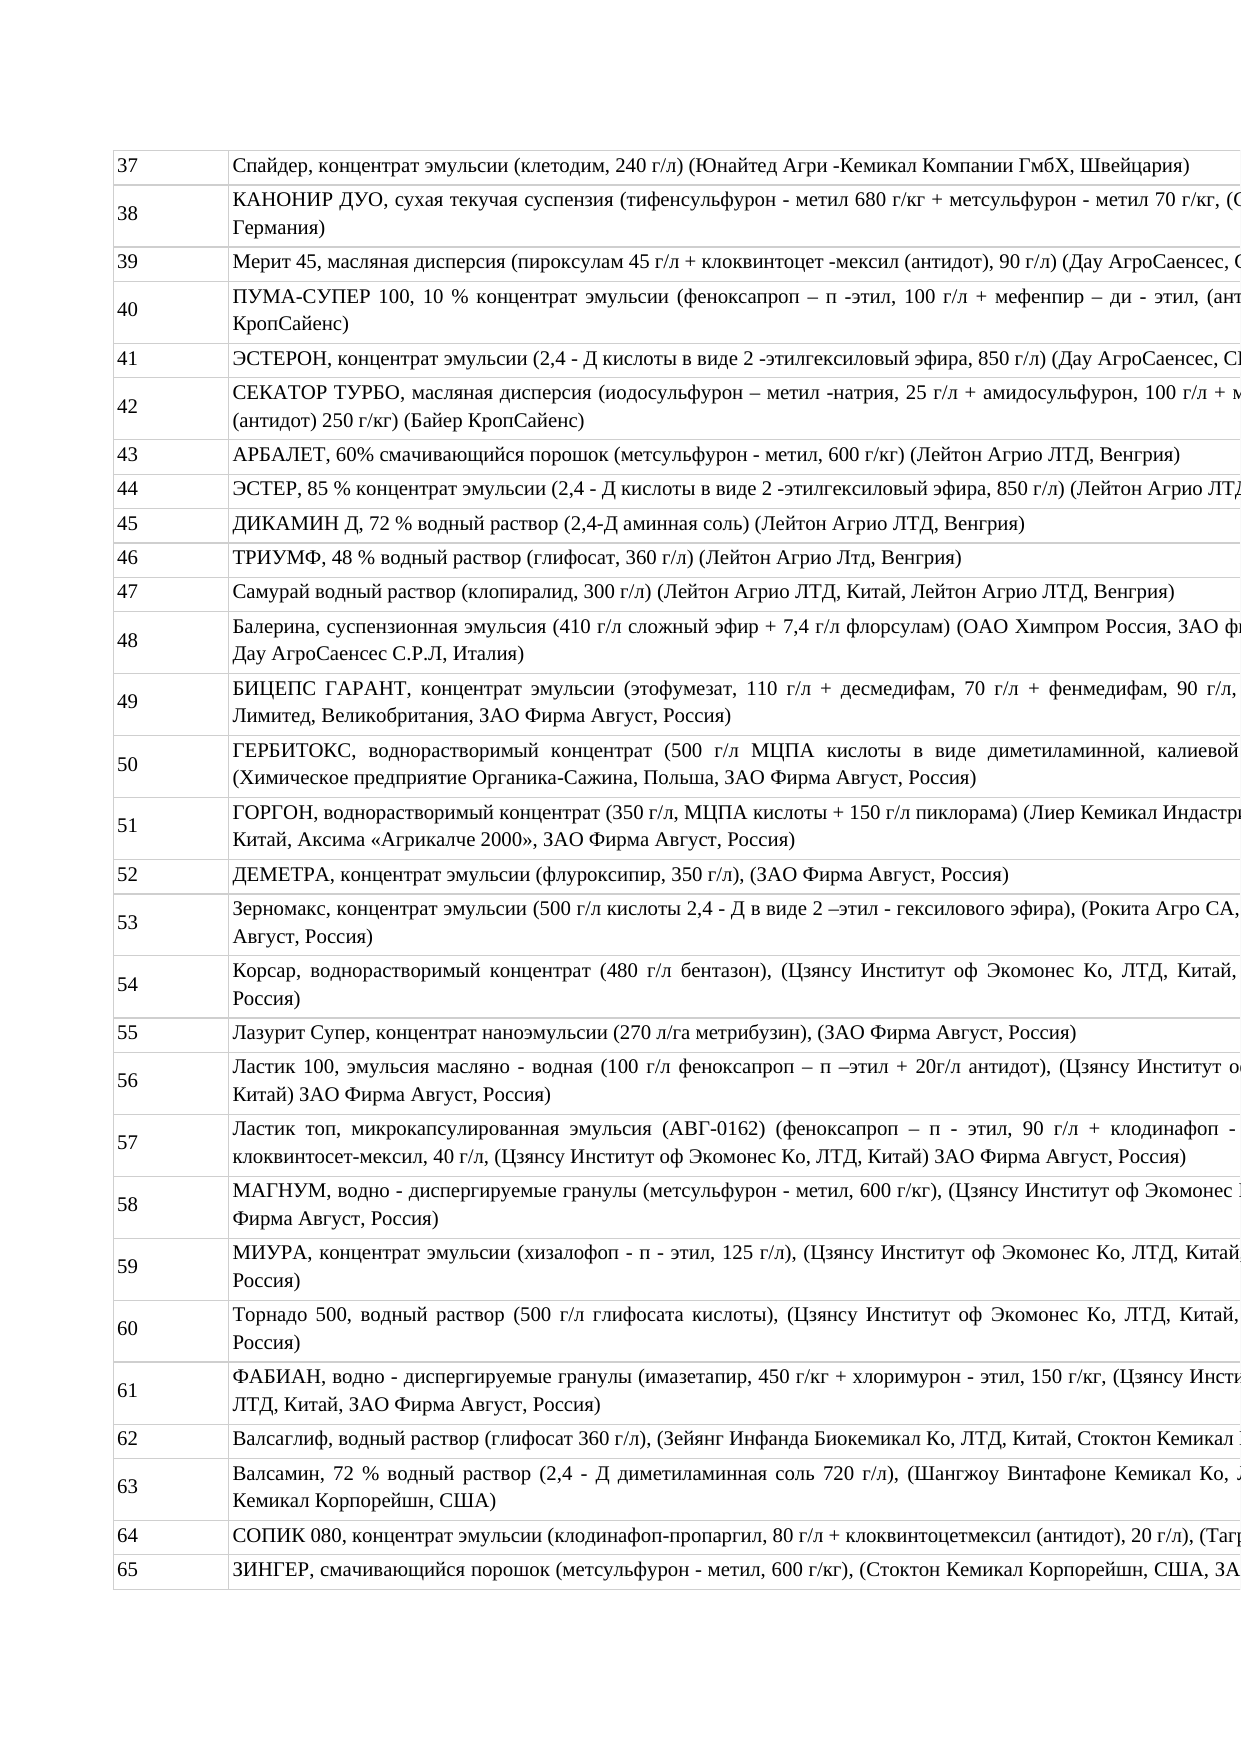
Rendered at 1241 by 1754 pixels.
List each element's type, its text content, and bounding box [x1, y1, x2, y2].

table_cell ГОРГОН, воднорастворимый концентрат (350 г/л, МЦПА кислоты + 150 г/л пиклорама) (Лиер Кемикал Индастри Компании Лимитед, Китай, Аксима «Агрикалче 2000», ЗАО Фирма Август, Россия) [229, 798, 1240, 859]
table_cell Мерит 45, масляная дисперсия (пироксулам 45 г/л + клоквинтоцет -мексил (антидот), 90 г/л) (Дау АгроСаенсес, США) [229, 248, 1240, 281]
table_cell 48 [114, 612, 228, 673]
table_cell 54 [114, 956, 228, 1017]
table_cell Зерномакс, концентрат эмульсии (500 г/л кислоты 2,4 - Д в виде 2 –этил - гексилового эфира), (Рокита Агро СА, Польша, ЗАО Фирма Август, Россия) [229, 895, 1240, 955]
table_cell Самурай водный раствор (клопиралид, 300 г/л) (Лейтон Агрио ЛТД, Китай, Лейтон Агрио ЛТД, Венгрия) [229, 578, 1240, 611]
table_cell 42 [114, 378, 228, 439]
table_cell 44 [114, 475, 228, 508]
table_cell ФАБИАН, водно - диспергируемые гранулы (имазетапир, 450 г/кг + хлоримурон - этил, 150 г/кг, (Цзянсу Институт оф Экомонес Ко, ЛТД, Китай, ЗАО Фирма Август, Россия) [229, 1363, 1240, 1423]
table_cell КАНОНИР ДУО, сухая текучая суспензия (тифенсульфурон - метил 680 г/кг + метсульфурон - метил 70 г/кг, (Синтезия Кеми ГмбХ, Германия) [229, 186, 1240, 246]
table_cell 46 [114, 544, 228, 577]
table_cell 45 [114, 509, 228, 542]
table_cell МИУРА, концентрат эмульсии (хизалофоп - п - этил, 125 г/л), (Цзянсу Институт оф Экомонес Ко, ЛТД, Китай, ЗАО Фирма Август, Россия) [229, 1239, 1240, 1299]
table_cell 53 [114, 895, 228, 955]
table_cell Валсамин, 72 % водный раствор (2,4 - Д диметиламинная соль 720 г/л), (Шангжоу Винтафоне Кемикал Ко, ЛТД, Китай, Стоктон Кемикал Корпорейшн, США) [229, 1459, 1240, 1520]
table_cell Балерина, суспензионная эмульсия (410 г/л сложный эфир + 7,4 г/л флорсулам) (ОАО Химпром Россия, ЗАО фирма Авсгуст Россия, Дау АгроСаенсес С.Р.Л, Италия) [229, 612, 1240, 673]
table_cell ГЕРБИТОКС, воднорастворимый концентрат (500 г/л МЦПА кислоты в виде диметиламинной, калиевой и натриевой солей, (Химическое предприятие Органика-Сажина, Польша, ЗАО Фирма Август, Россия) [229, 736, 1240, 797]
table_cell Ластик топ, микрокапсулированная эмульсия (АВГ-0162) (феноксапроп – п - этил, 90 г/л + клодинафоп - пропаргил, 60 г/л + клоквинтосет-мексил, 40 г/л, (Цзянсу Институт оф Экомонес Ко, ЛТД, Китай) ЗАО Фирма Август, Россия) [229, 1115, 1240, 1176]
table_cell 60 [114, 1301, 228, 1361]
table_cell ПУМА-СУПЕР 100, 10 % концентрат эмульсии (феноксапроп – п -этил, 100 г/л + мефенпир – ди - этил, (антидот), 27 г/л) (Байер КропСайенс) [229, 282, 1240, 343]
table_cell 43 [114, 440, 228, 473]
table_cell ЭСТЕРОН, концентрат эмульсии (2,4 - Д кислоты в виде 2 -этилгексиловый эфира, 850 г/л) (Дау АгроСаенсес, США) [229, 344, 1240, 377]
table_cell 47 [114, 578, 228, 611]
table_cell 49 [114, 674, 228, 735]
table_cell 59 [114, 1239, 228, 1299]
table_cell 39 [114, 248, 228, 281]
table_cell Лазурит Супер, концентрат наноэмульсии (270 л/га метрибузин), (ЗАО Фирма Август, Россия) [229, 1019, 1240, 1052]
table_cell Ластик 100, эмульсия масляно - водная (100 г/л феноксапроп – п –этил + 20г/л антидот), (Цзянсу Институт оф Экомонес Ко, Лтд, Китай) ЗАО Фирма Август, Россия) [229, 1053, 1240, 1113]
table_cell 51 [114, 798, 228, 859]
table_cell 55 [114, 1019, 228, 1052]
table_cell АРБАЛЕТ, 60% смачивающийся порошок (метсульфурон - метил, 600 г/кг) (Лейтон Агрио ЛТД, Венгрия) [229, 440, 1240, 473]
table_cell 38 [114, 186, 228, 246]
table_cell СОПИК 080, концентрат эмульсии (клодинафоп-пропаргил, 80 г/л + клоквинтоцетмексил (антидот), 20 г/л), (Тагрос Индия) [229, 1521, 1240, 1554]
table_cell Спайдер, концентрат эмульсии (клетодим, 240 г/л) (Юнайтед Агри -Кемикал Компании ГмбХ, Швейцария) [229, 151, 1240, 184]
table_cell 62 [114, 1425, 228, 1458]
table_cell МАГНУМ, водно - диспергируемые гранулы (метсульфурон - метил, 600 г/кг), (Цзянсу Институт оф Экомонес Ко, ЛТД, Китай, ЗАО Фирма Август, Россия) [229, 1177, 1240, 1237]
table_cell ДИКАМИН Д, 72 % водный раствор (2,4-Д аминная соль) (Лейтон Агрио ЛТД, Венгрия) [229, 509, 1240, 542]
table_cell 64 [114, 1521, 228, 1554]
table_cell 41 [114, 344, 228, 377]
table_cell 52 [114, 860, 228, 893]
table_cell 61 [114, 1363, 228, 1423]
table_cell 63 [114, 1459, 228, 1520]
table_cell Валсаглиф, водный раствор (глифосат 360 г/л), (Зейянг Инфанда Биокемикал Ко, ЛТД, Китай, Стоктон Кемикал Корпорейшн, США) [229, 1425, 1240, 1458]
table_cell ТРИУМФ, 48 % водный раствор (глифосат, 360 г/л) (Лейтон Агрио Лтд, Венгрия) [229, 544, 1240, 577]
table_cell ДЕМЕТРА, концентрат эмульсии (флуроксипир, 350 г/л), (ЗАО Фирма Август, Россия) [229, 860, 1240, 893]
table_cell СЕКАТОР ТУРБО, масляная дисперсия (иодосульфурон – метил -натрия, 25 г/л + амидосульфурон, 100 г/л + мефен – пир - диэтил, (антидот) 250 г/кг) (Байер КропСайенс) [229, 378, 1240, 439]
table_cell БИЦЕПС ГАРАНТ, концентрат эмульсии (этофумезат, 110 г/л + десмедифам, 70 г/л + фенмедифам, 90 г/л, (Юнайтед Фосфорус Лимитед, Великобритания, ЗАО Фирма Август, Россия) [229, 674, 1240, 735]
table_cell Корсар, воднорастворимый концентрат (480 г/л бентазон), (Цзянсу Институт оф Экомонес Ко, ЛТД, Китай, ЗАО Фирма Август, Россия) [229, 956, 1240, 1017]
table_cell 50 [114, 736, 228, 797]
table_cell ЭСТЕР, 85 % концентрат эмульсии (2,4 - Д кислоты в виде 2 -этилгексиловый эфира, 850 г/л) (Лейтон Агрио ЛТД, Венгрия) [229, 475, 1240, 508]
table_cell 65 [114, 1555, 228, 1588]
table_cell 37 [114, 151, 228, 184]
table_cell 40 [114, 282, 228, 343]
table_cell 57 [114, 1115, 228, 1176]
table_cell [229, 1555, 1240, 1588]
table_cell 56 [114, 1053, 228, 1113]
table_cell 58 [114, 1177, 228, 1237]
table_cell Торнадо 500, водный раствор (500 г/л глифосата кислоты), (Цзянсу Институт оф Экомонес Ко, ЛТД, Китай, ЗАО Фирма Август, Россия) [229, 1301, 1240, 1361]
